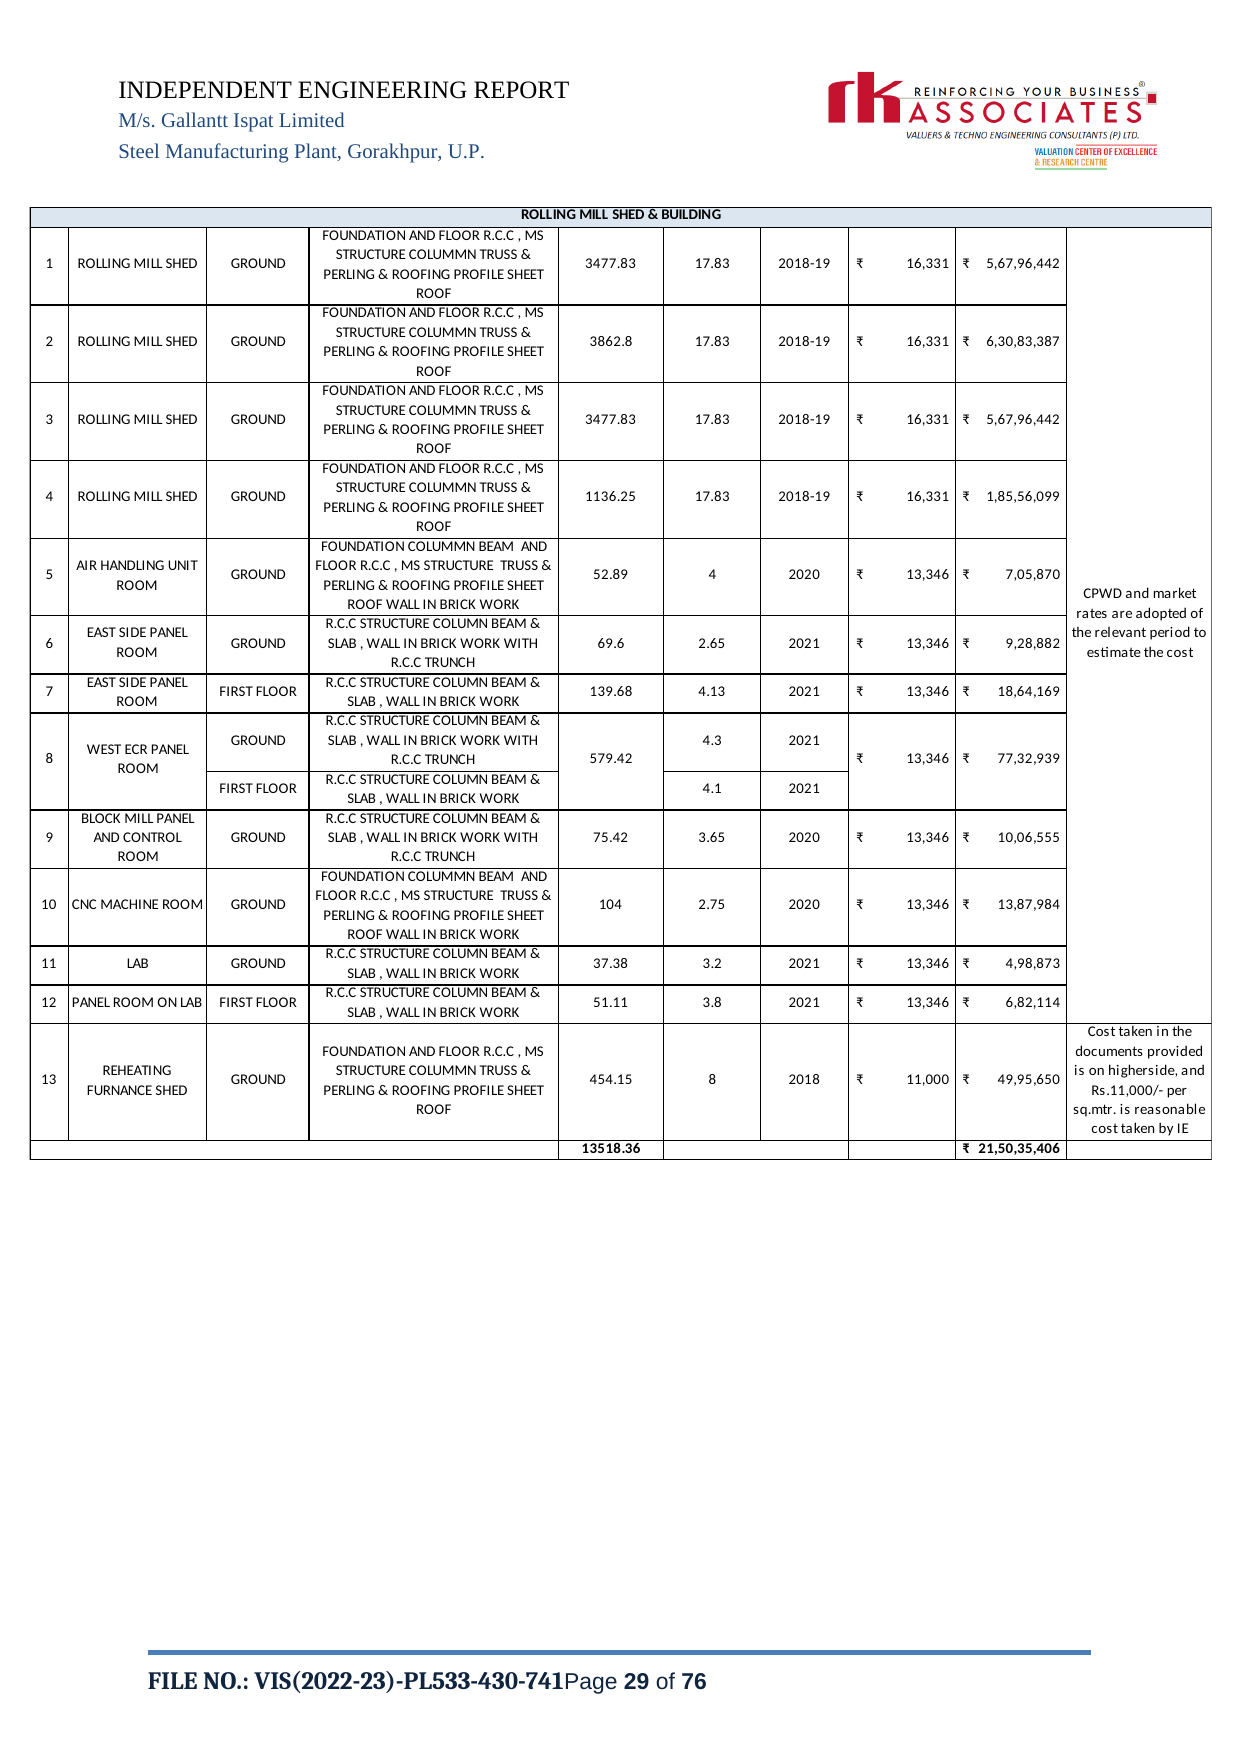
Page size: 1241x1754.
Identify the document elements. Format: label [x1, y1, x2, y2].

picture [822, 64, 1157, 171]
